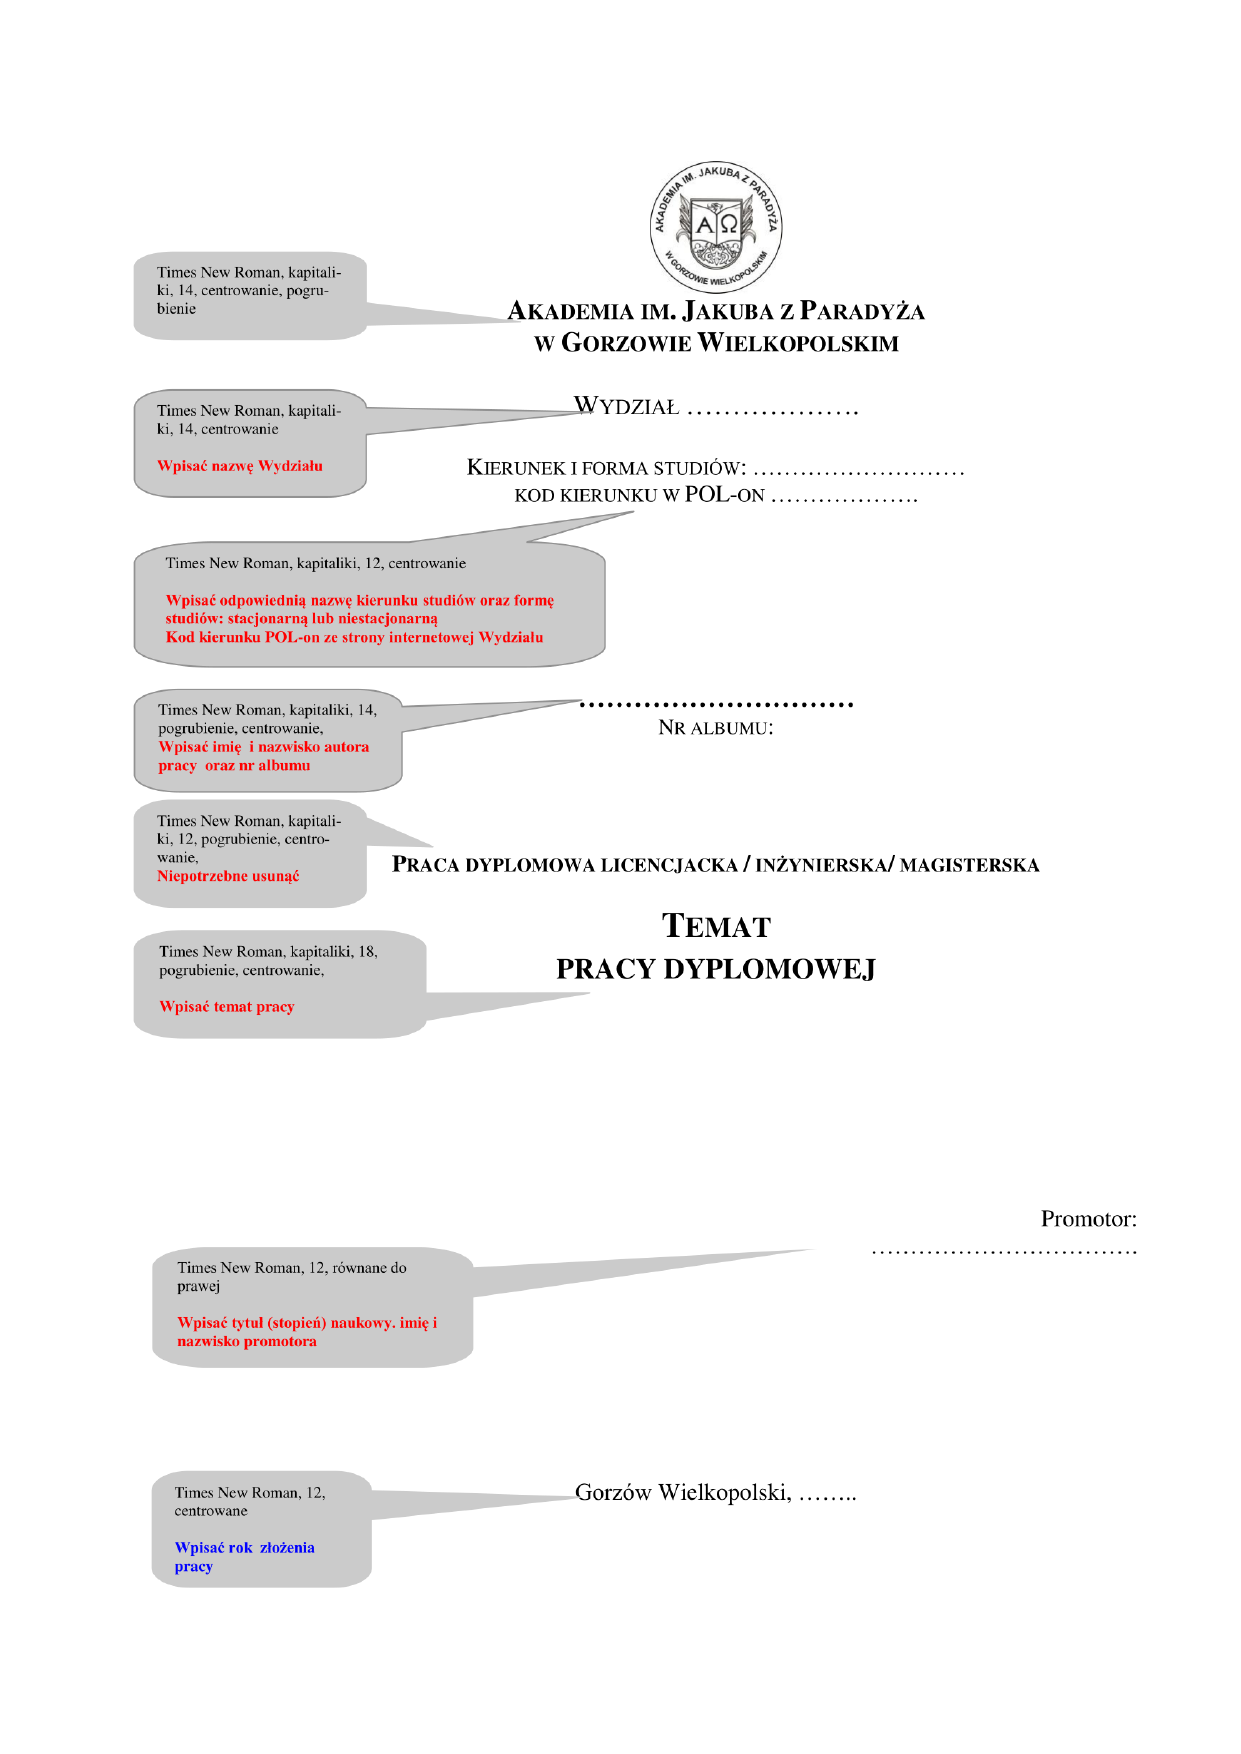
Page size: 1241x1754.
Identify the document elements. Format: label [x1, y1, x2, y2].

picture [125, 147, 1156, 1601]
